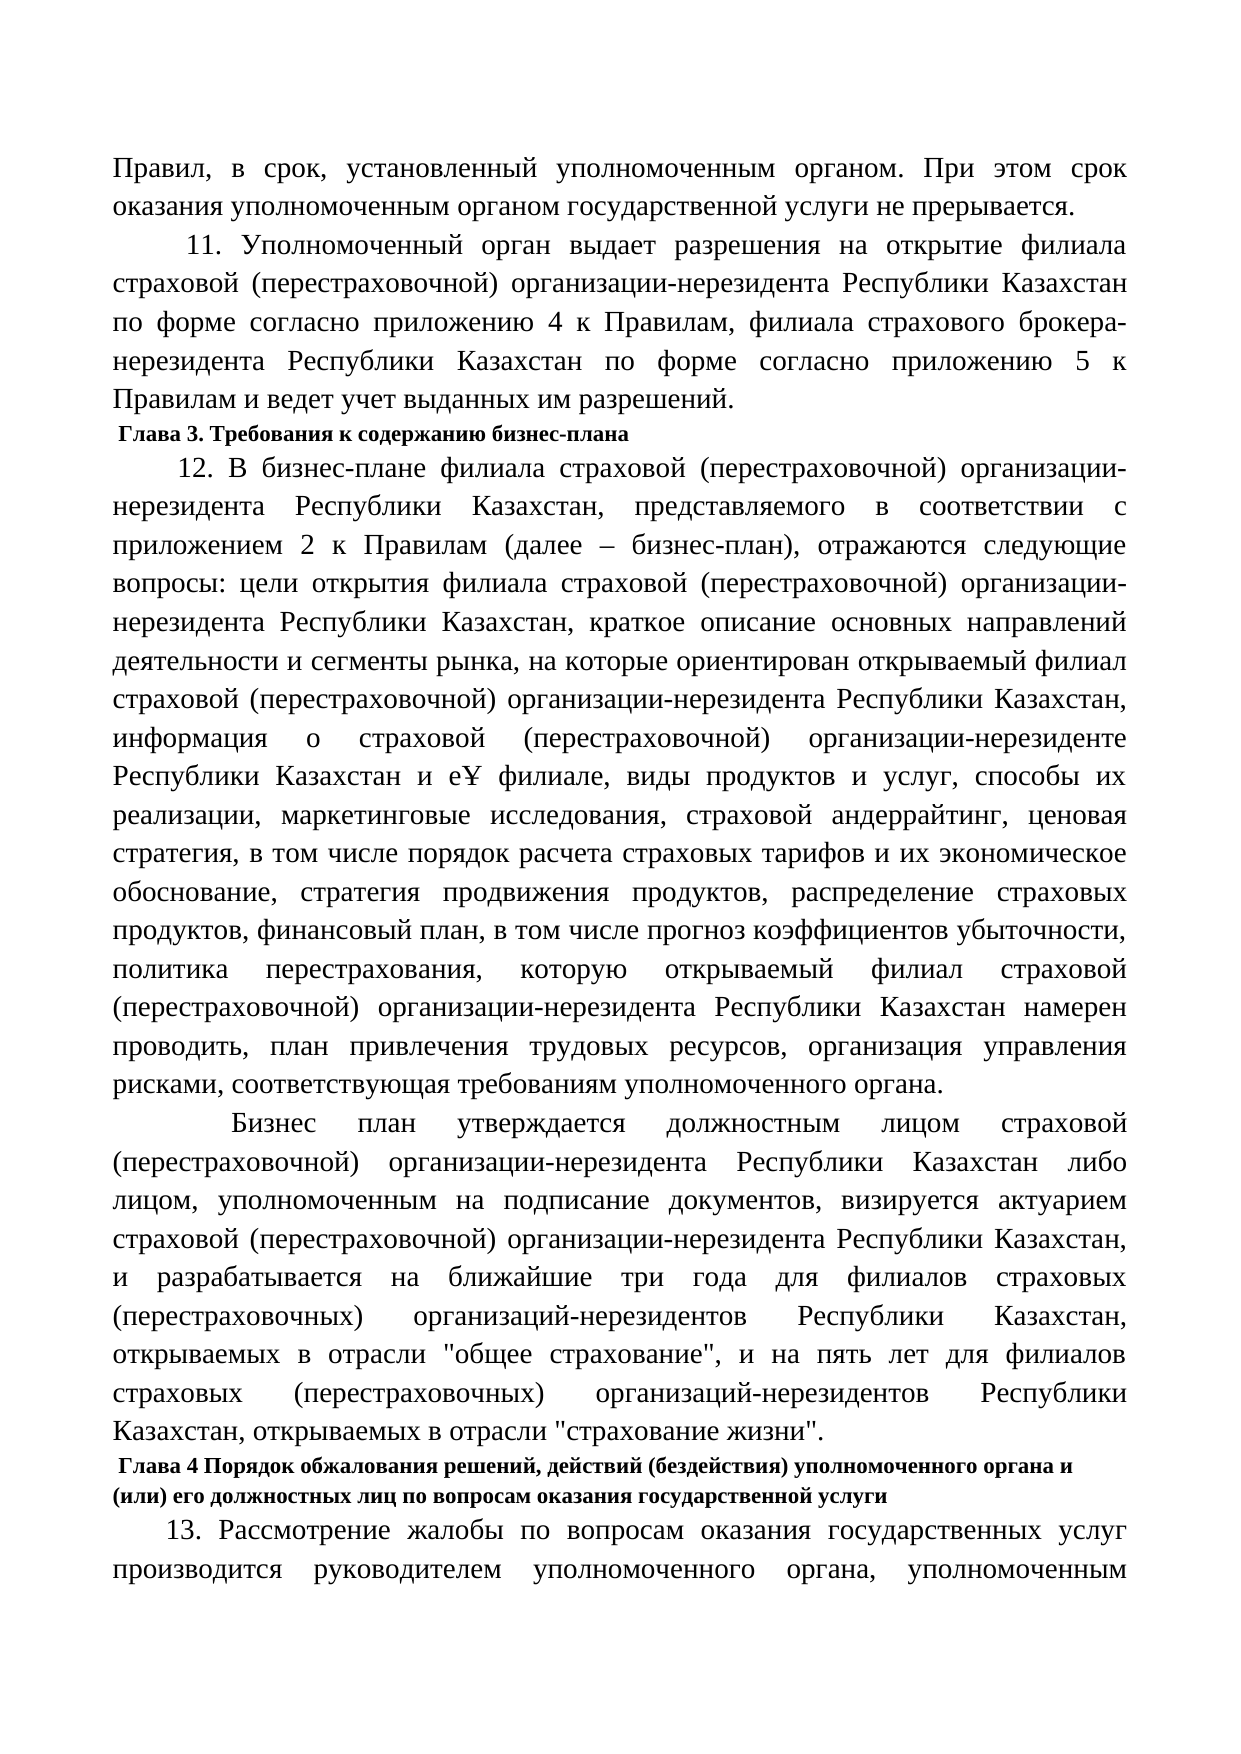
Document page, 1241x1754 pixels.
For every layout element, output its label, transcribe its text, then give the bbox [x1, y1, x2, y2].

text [112, 1512, 1128, 1584]
text 12. В бизнес-плане филиала страховой (перестраховочной) организации-нерезидента Республики Казахстан, представляемого в соответствии с приложением 2 к Правилам (далее – бизнес-план), отражаются следующие вопросы: цели открытия филиала страховой (перестраховочной) организации-нерезидента Республики Казахстан, краткое описание основных направлений деятельности и сегменты рынка, на которые ориентирован открываемый филиал страховой (перестраховочной) организации-нерезидента Республики Казахстан, информация о страховой (перестраховочной) организации-нерезиденте Республики Казахстан и еҰ филиале, виды продуктов и услуг, способы их реализации, маркетинговые исследования, страховой андеррайтинг, ценовая стратегия, в том числе порядок расчета страховых тарифов и их экономическое обоснование, стратегия продвижения продуктов, распределение страховых продуктов, финансовый план, в том числе прогноз коэффициентов убыточности, политика перестрахования, которую открываемый филиал страховой (перестраховочной) организации-нерезидента Республики Казахстан намерен проводить, план привлечения трудовых ресурсов, организация управления рисками, соответствующая требованиям уполномоченного органа. [112, 450, 1128, 1100]
text Глава 4 Порядок обжалования решений, действий (бездействия) уполномоченного органа и (или) его должностных лиц по вопросам оказания государственной услуги [112, 1452, 1128, 1509]
text Бизнес план утверждается должностным лицом страховой (перестраховочной) организации-нерезидента Республики Казахстан либо лицом, уполномоченным на подписание документов, визируется актуарием страховой (перестраховочной) организации-нерезидента Республики Казахстан, и разрабатывается на ближайшие три года для филиалов страховых (перестраховочных) организаций-нерезидентов Республики Казахстан, открываемых в отрасли "общее страхование", и на пять лет для филиалов страховых (перестраховочных) организаций-нерезидентов Республики Казахстан, открываемых в отрасли "страхование жизни". [112, 1105, 1128, 1447]
text Глава 3. Требования к содержанию бизнес-плана [112, 420, 1128, 446]
text 11. Уполномоченный орган выдает разрешения на открытие филиала страховой (перестраховочной) организации-нерезидента Республики Казахстан по форме согласно приложению 4 к Правилам, филиала страхового брокера-нерезидента Республики Казахстан по форме согласно приложению 5 к Правилам и ведет учет выданных им разрешений. [112, 227, 1128, 415]
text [112, 150, 1128, 222]
